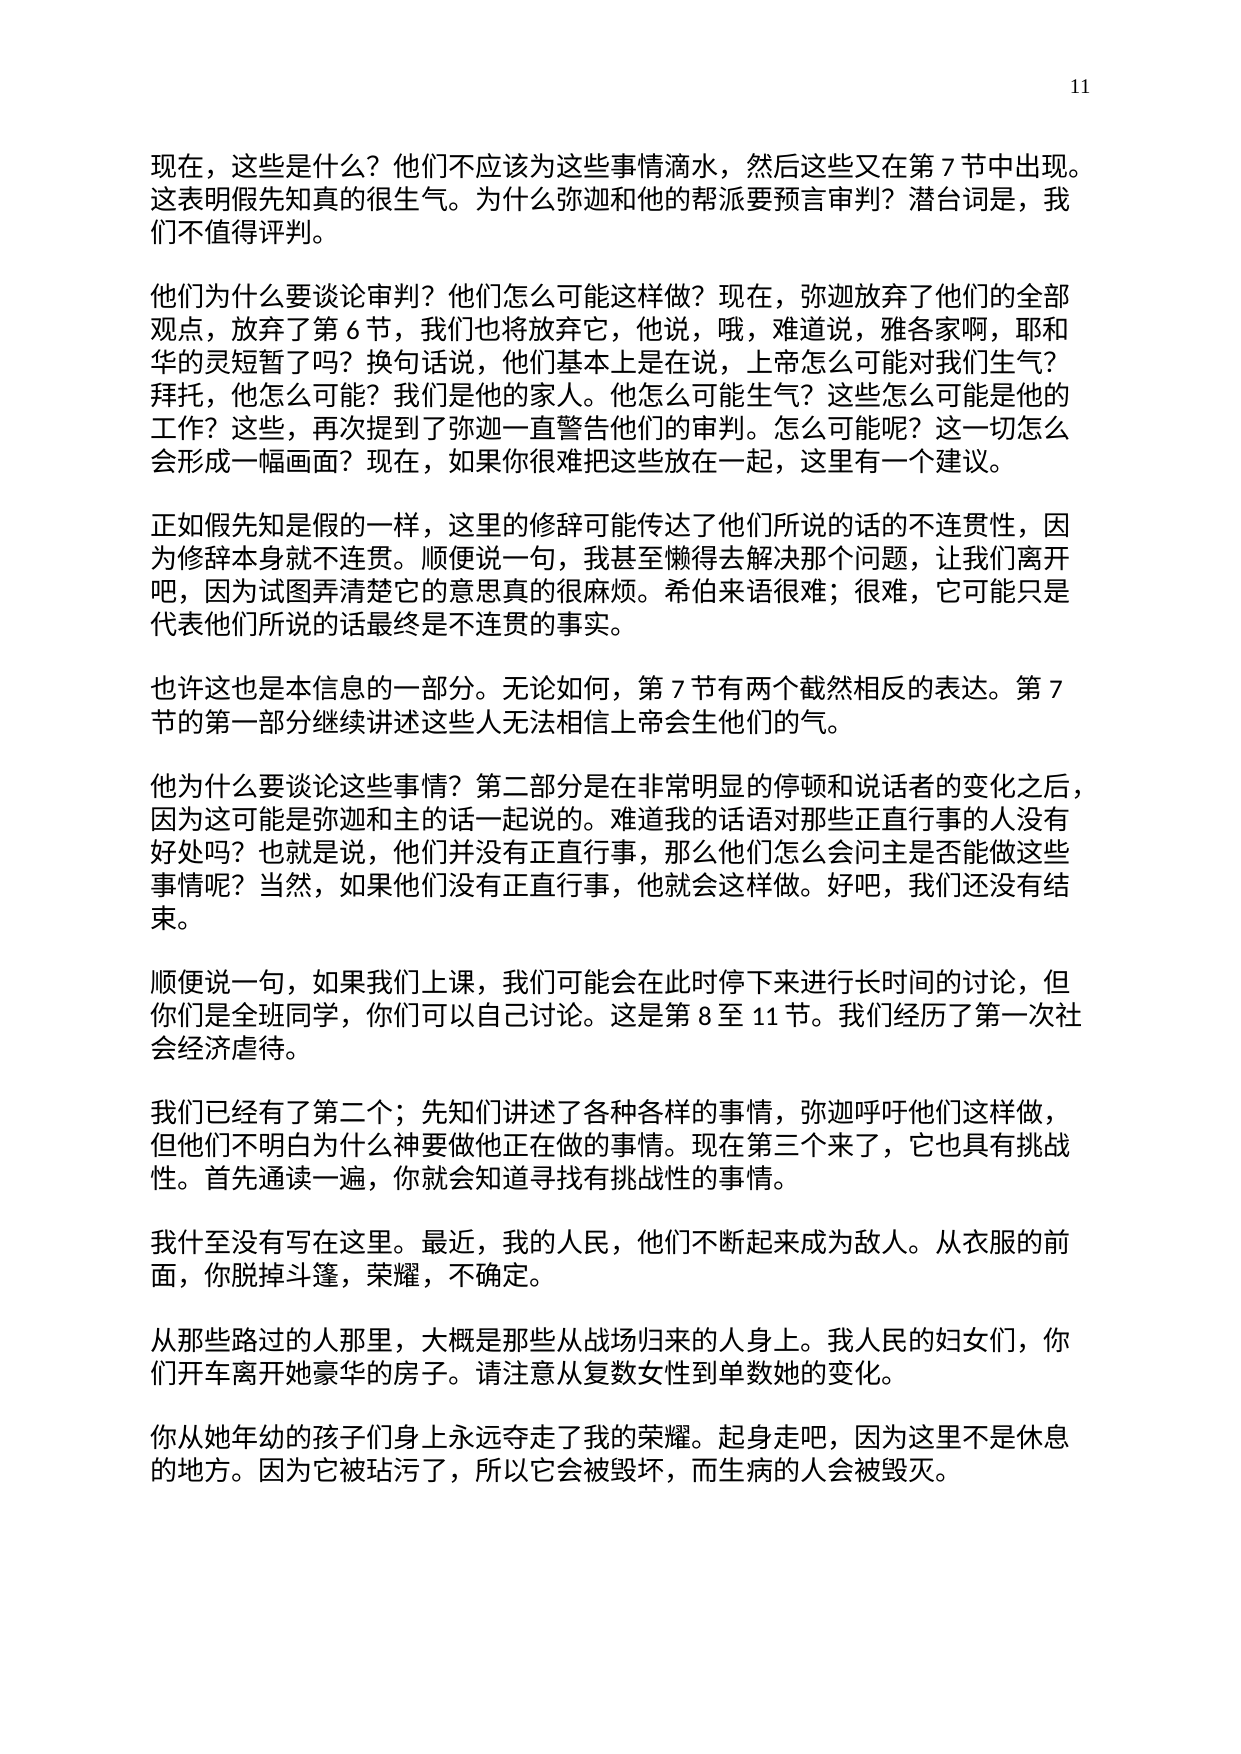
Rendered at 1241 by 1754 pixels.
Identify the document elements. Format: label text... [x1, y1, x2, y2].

text 顺便说一句，如果我们上课，我们可能会在此时停下来进行长时间的讨论，但你们是全班同学，你们可以自己讨论。这是第 8 至 11 节。我们经历了第一次社会经济虐待。 [150, 966, 1090, 1065]
text 我们已经有了第二个；先知们讲述了各种各样的事情，弥迦呼吁他们这样做，但他们不明白为什么神要做他正在做的事情。现在第三个来了，它也具有挑战性。首先通读一遍，你就会知道寻找有挑战性的事情。 [150, 1096, 1090, 1195]
text 我什至没有写在这里。最近，我的人民，他们不断起来成为敌人。从衣服的前面，你脱掉斗篷，荣耀，不确定。 [150, 1227, 1090, 1293]
text 现在，这些是什么？他们不应该为这些事情滴水，然后这些又在第7节中出现。这表明假先知真的很生气。为什么弥迦和他的帮派要预言审判？潜台词是，我们不值得评判。 [150, 150, 1090, 249]
text 也许这也是本信息的一部分。无论如何，第 7 节有两个截然相反的表达。第 7 节的第一部分继续讲述这些人无法相信上帝会生他们的气。 [150, 673, 1090, 739]
text 他们为什么要谈论审判？他们怎么可能这样做？现在，弥迦放弃了他们的全部观点，放弃了第 6 节，我们也将放弃它，他说，哦，难道说，雅各家啊，耶和华的灵短暂了吗？换句话说，他们基本上是在说，上帝怎么可能对我们生气？拜托，他怎么可能？我们是他的家人。他怎么可能生气？这些怎么可能是他的工作？这些，再次提到了弥迦一直警告他们的审判。怎么可能呢？这一切怎么会形成一幅画面？现在，如果你很难把这些放在一起，这里有一个建议。 [150, 280, 1090, 478]
text 正如假先知是假的一样，这里的修辞可能传达了他们所说的话的不连贯性，因为修辞本身就不连贯。顺便说一句，我甚至懒得去解决那个问题，让我们离开吧，因为试图弄清楚它的意思真的很麻烦。希伯来语很难；很难，它可能只是代表他们所说的话最终是不连贯的事实。 [150, 509, 1090, 642]
text 他为什么要谈论这些事情？第二部分是在非常明显的停顿和说话者的变化之后，因为这可能是弥迦和主的话一起说的。难道我的话语对那些正直行事的人没有好处吗？也就是说，他们并没有正直行事，那么他们怎么会问主是否能做这些事情呢？当然，如果他们没有正直行事，他就会这样做。好吧，我们还没有结束。 [150, 770, 1090, 935]
text 你从她年幼的孩子们身上永远夺走了我的荣耀。起身走吧，因为这里不是休息的地方。因为它被玷污了，所以它会被毁坏，而生病的人会被毁灭。 [150, 1421, 1090, 1487]
text 从那些路过的人那里，大概是那些从战场归来的人身上。我人民的妇女们，你们开车离开她豪华的房子。请注意从复数女性到单数她的变化。 [150, 1324, 1090, 1390]
